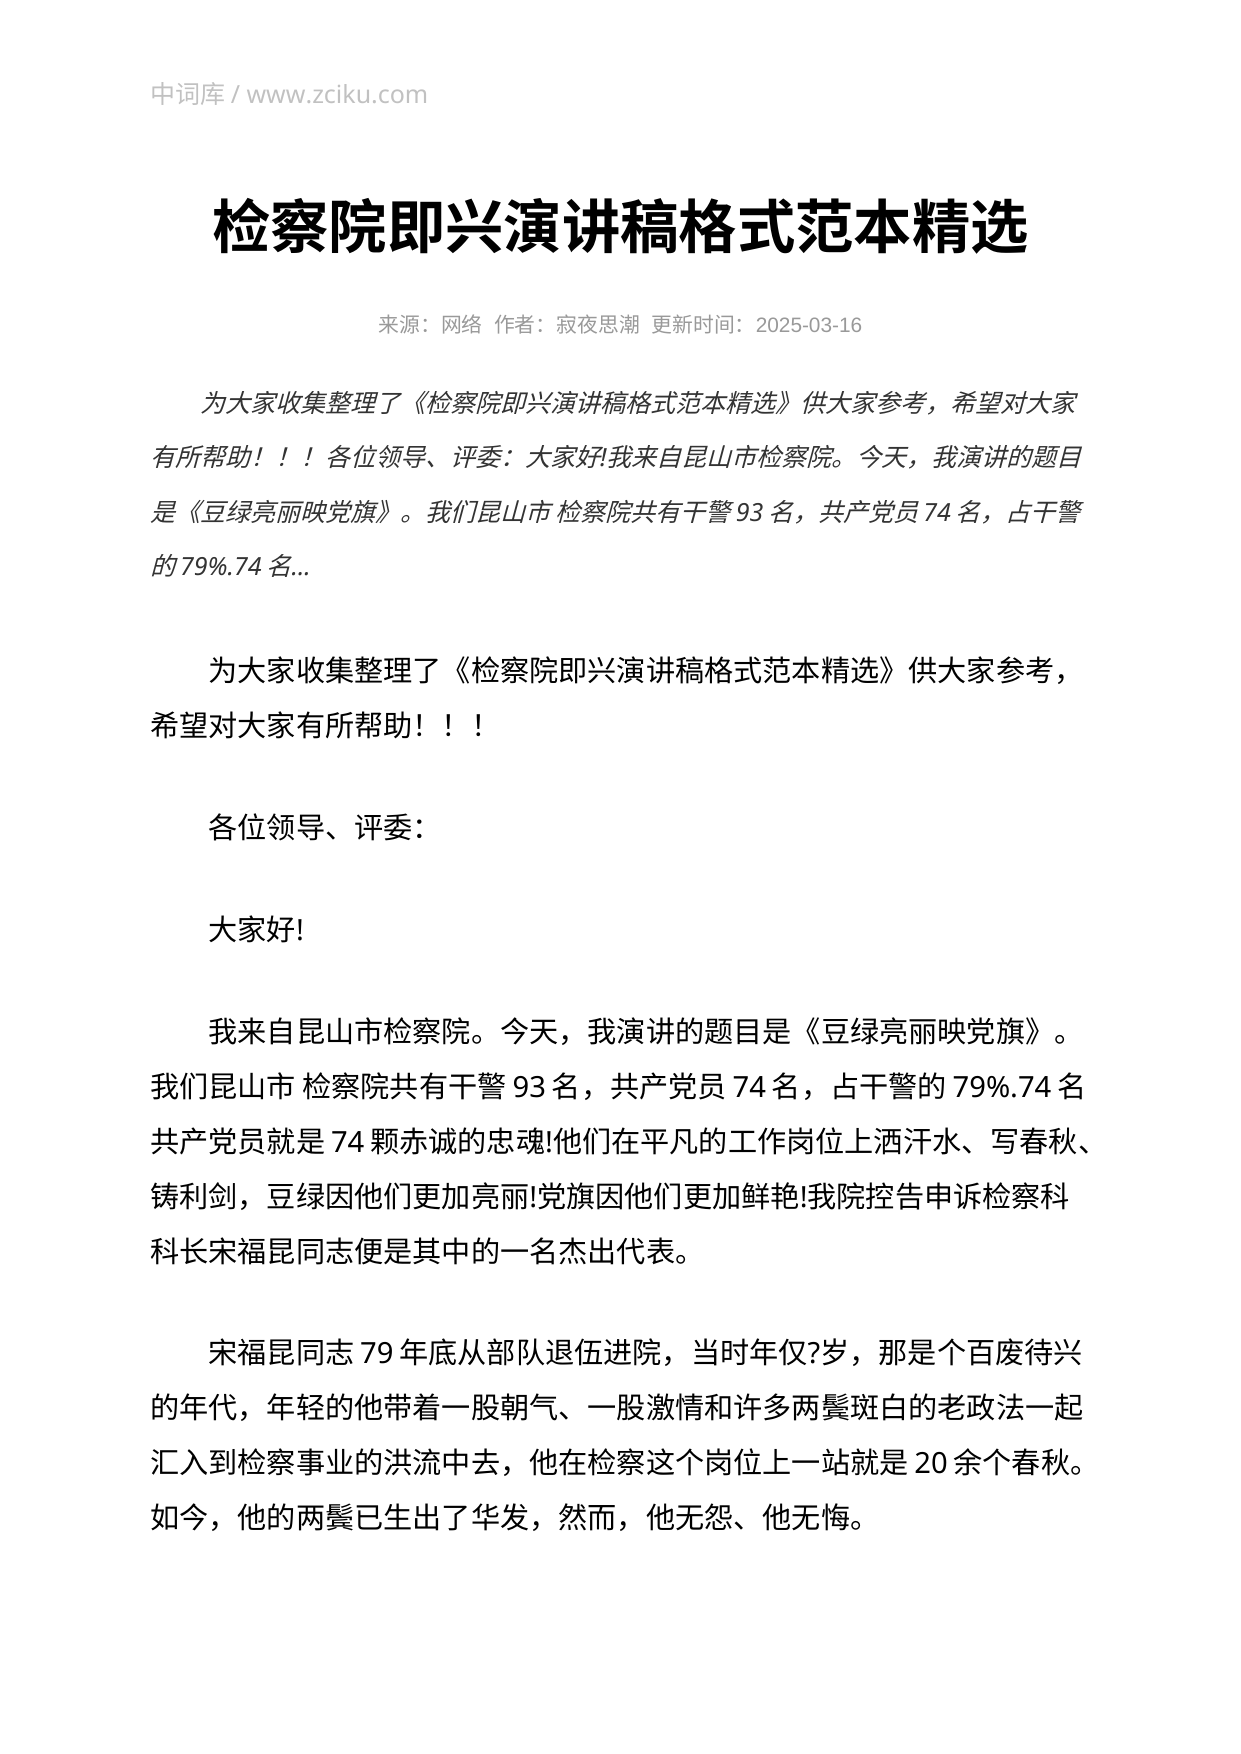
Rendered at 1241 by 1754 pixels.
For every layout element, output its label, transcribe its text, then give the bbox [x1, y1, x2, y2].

text 大家好! [150, 906, 1090, 949]
text 我来自昆山市检察院。今天，我演讲的题目是《豆绿亮丽映党旗》。我们昆山市 检察院共有干警93名，共产党员74名，占干警的79%.74名共产党员就是74颗赤诚的忠魂!他们在平凡的工作岗位上洒汗水、写春秋、铸利剑，豆绿因他们更加亮丽!党旗因他们更加鲜艳!我院控告申诉检察科科长宋福昆同志便是其中的一名杰出代表。 [150, 1008, 1090, 1270]
subtitle 检察院即兴演讲稿格式范本精选 [150, 181, 1090, 266]
text 各位领导、评委： [150, 804, 1090, 847]
text 来源：网络 作者：寂夜思潮 更新时间：2025-03-16 [150, 313, 1090, 337]
text 为大家收集整理了《检察院即兴演讲稿格式范本精选》供大家参考，希望对大家有所帮助！！！各位领导、评委：大家好!我来自昆山市检察院。今天，我演讲的题目是《豆绿亮丽映党旗》。我们昆山市 检察院共有干警93名，共产党员74名，占干警的79%.74名... [150, 383, 1090, 583]
text 为大家收集整理了《检察院即兴演讲稿格式范本精选》供大家参考，希望对大家有所帮助！！！ [150, 648, 1090, 745]
text 宋福昆同志79年底从部队退伍进院，当时年仅?岁，那是个百废待兴的年代，年轻的他带着一股朝气、一股激情和许多两鬓斑白的老政法一起汇入到检察事业的洪流中去，他在检察这个岗位上一站就是20余个春秋。如今，他的两鬓已生出了华发，然而，他无怨、他无悔。 [150, 1330, 1090, 1537]
